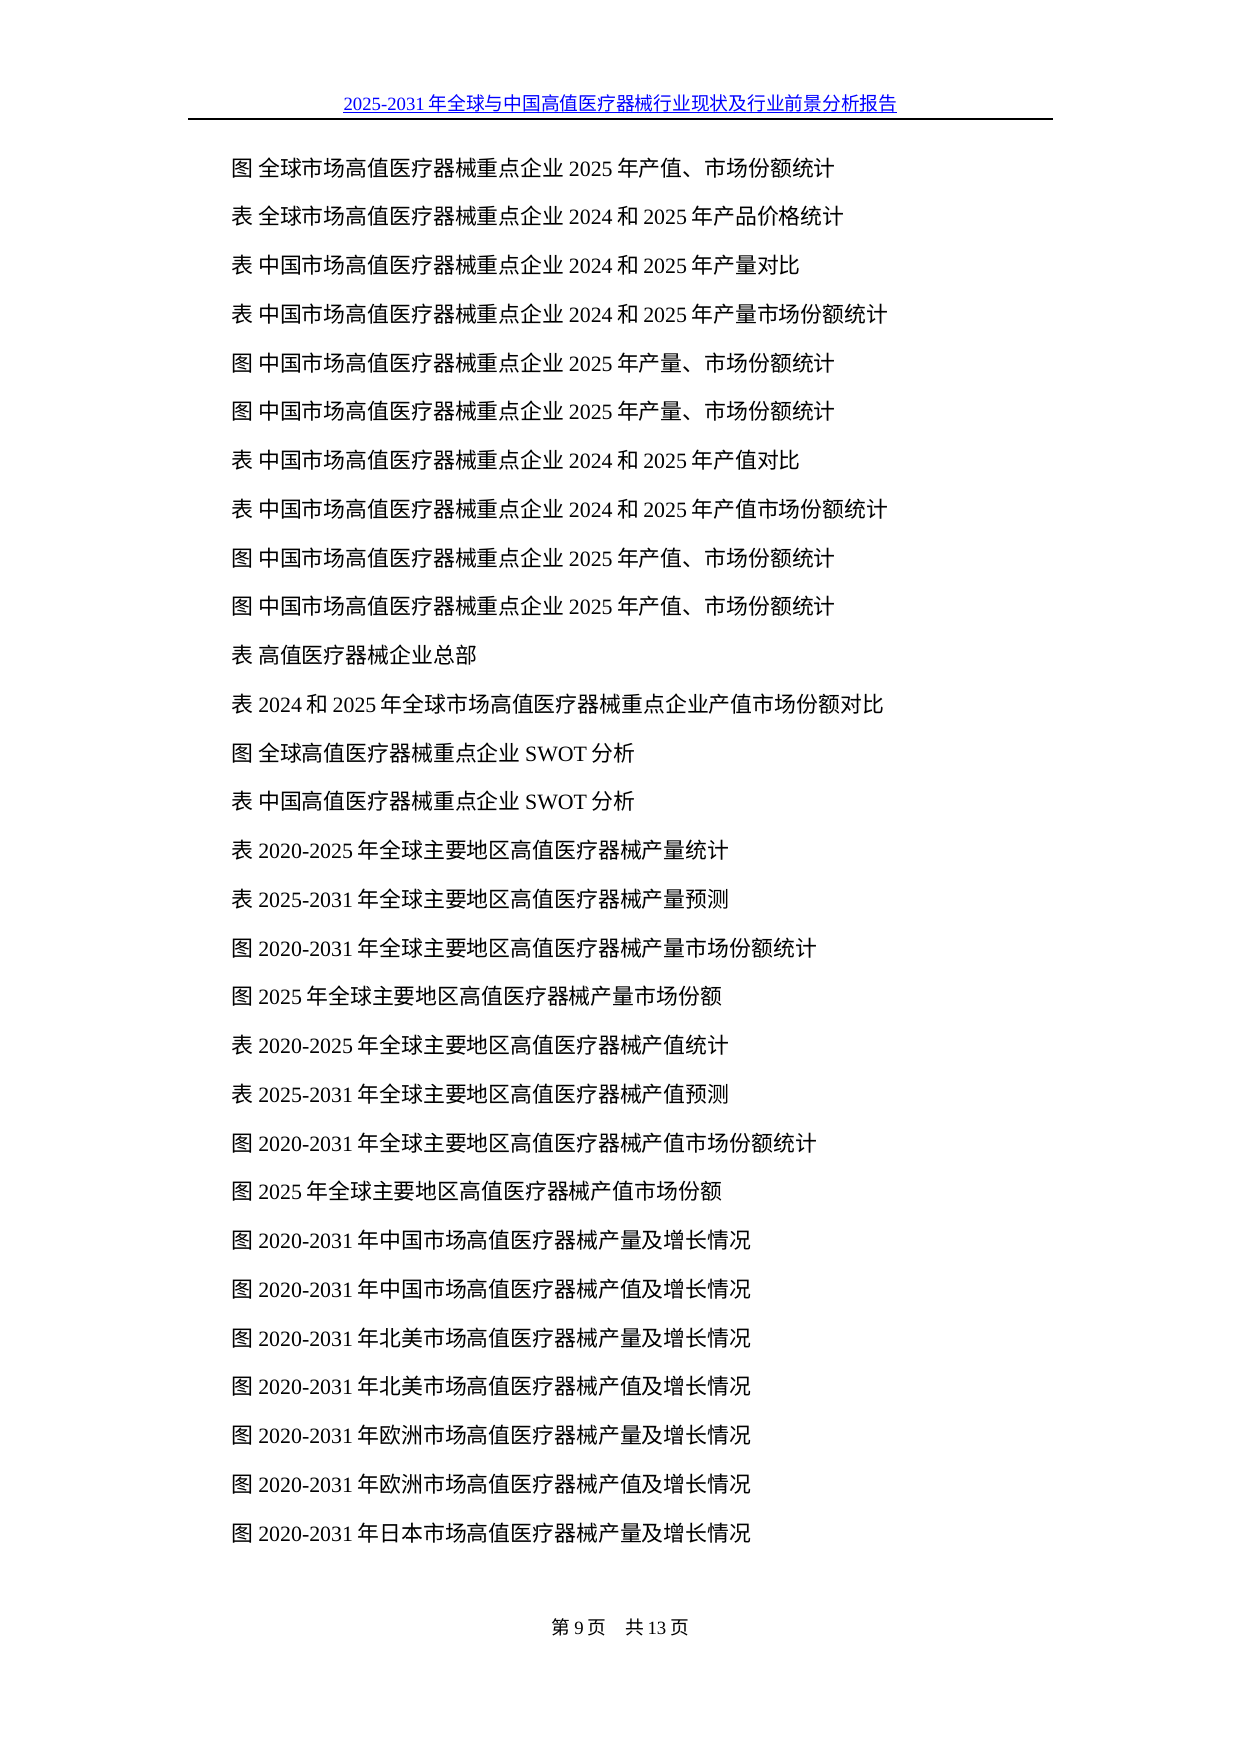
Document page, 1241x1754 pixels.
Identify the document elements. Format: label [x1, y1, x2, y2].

text [187, 150, 1053, 1548]
